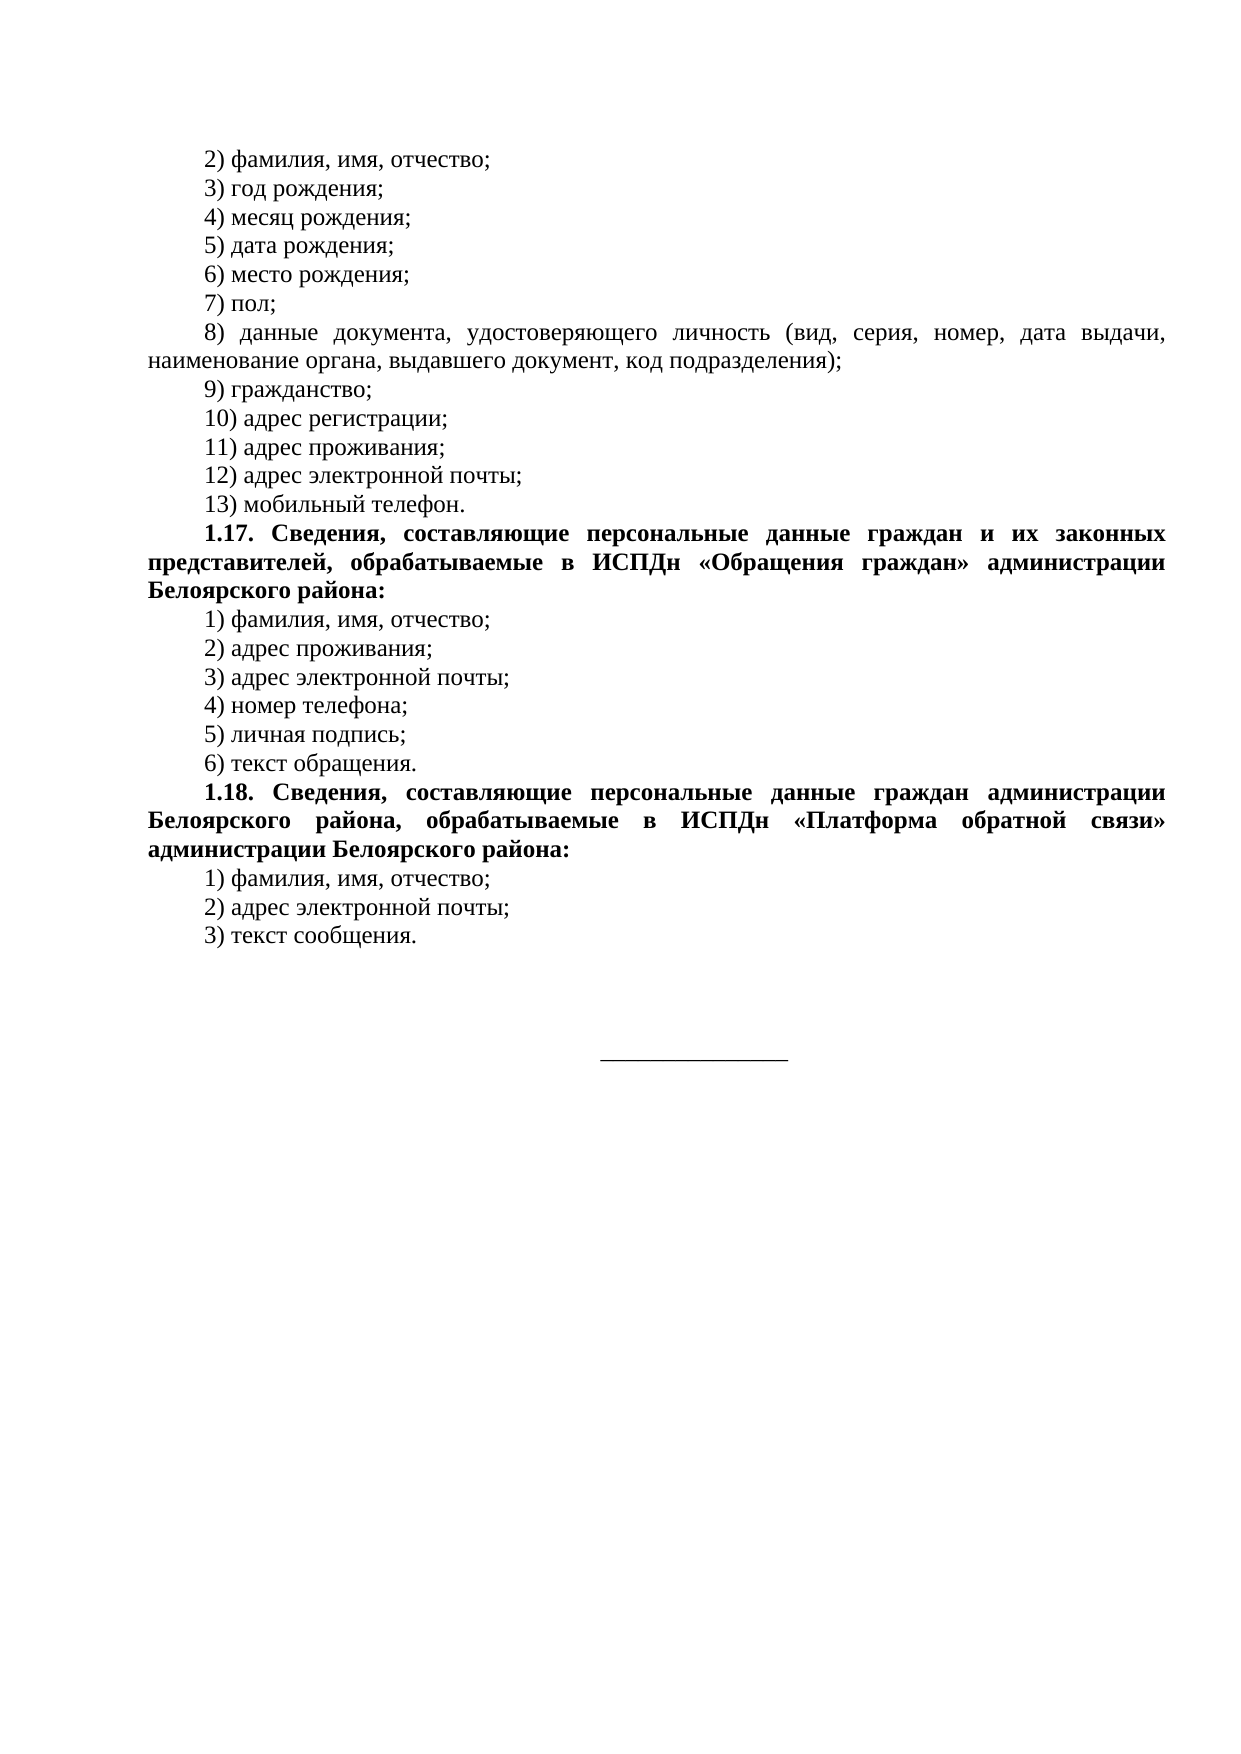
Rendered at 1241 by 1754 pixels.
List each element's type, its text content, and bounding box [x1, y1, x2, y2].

text 1) фамилия, имя, отчество; [148, 604, 1167, 633]
title 1.17. Сведения, составляющие персональные данные граждан и их законных представителей, обрабатываемые в ИСПДн «Обращения граждан» администрации Белоярского района: [148, 518, 1167, 604]
text 2) фамилия, имя, отчество; [148, 144, 1167, 173]
text 4) номер телефона; [148, 691, 1167, 719]
text 3) год рождения; [148, 173, 1167, 202]
text 12) адрес электронной почты; [148, 461, 1167, 489]
text 10) адрес регистрации; [148, 403, 1167, 432]
text 8) данные документа, удостоверяющего личность (вид, серия, номер, дата выдачи, наименование органа, выдавшего документ, код подразделения); [148, 317, 1167, 374]
text 3) адрес электронной почты; [148, 662, 1167, 691]
text 11) адрес проживания; [148, 432, 1167, 461]
text 5) личная подпись; [148, 719, 1167, 748]
text 5) дата рождения; [148, 231, 1167, 259]
text 4) месяц рождения; [148, 202, 1167, 231]
text 2) адрес проживания; [148, 633, 1167, 662]
text 2) адрес электронной почты; [148, 892, 1167, 921]
text _______________ [222, 1036, 1167, 1064]
text 6) текст обращения. [148, 748, 1167, 777]
text 7) пол; [148, 288, 1167, 317]
text 13) мобильный телефон. [148, 489, 1167, 518]
text 3) текст сообщения. [148, 921, 1167, 949]
text 9) гражданство; [148, 374, 1167, 403]
text 6) место рождения; [148, 259, 1167, 288]
text 1) фамилия, имя, отчество; [148, 863, 1167, 892]
title 1.18. Сведения, составляющие персональные данные граждан администрации Белоярского района, обрабатываемые в ИСПДн «Платформа обратной связи» администрации Белоярского района: [148, 777, 1167, 863]
